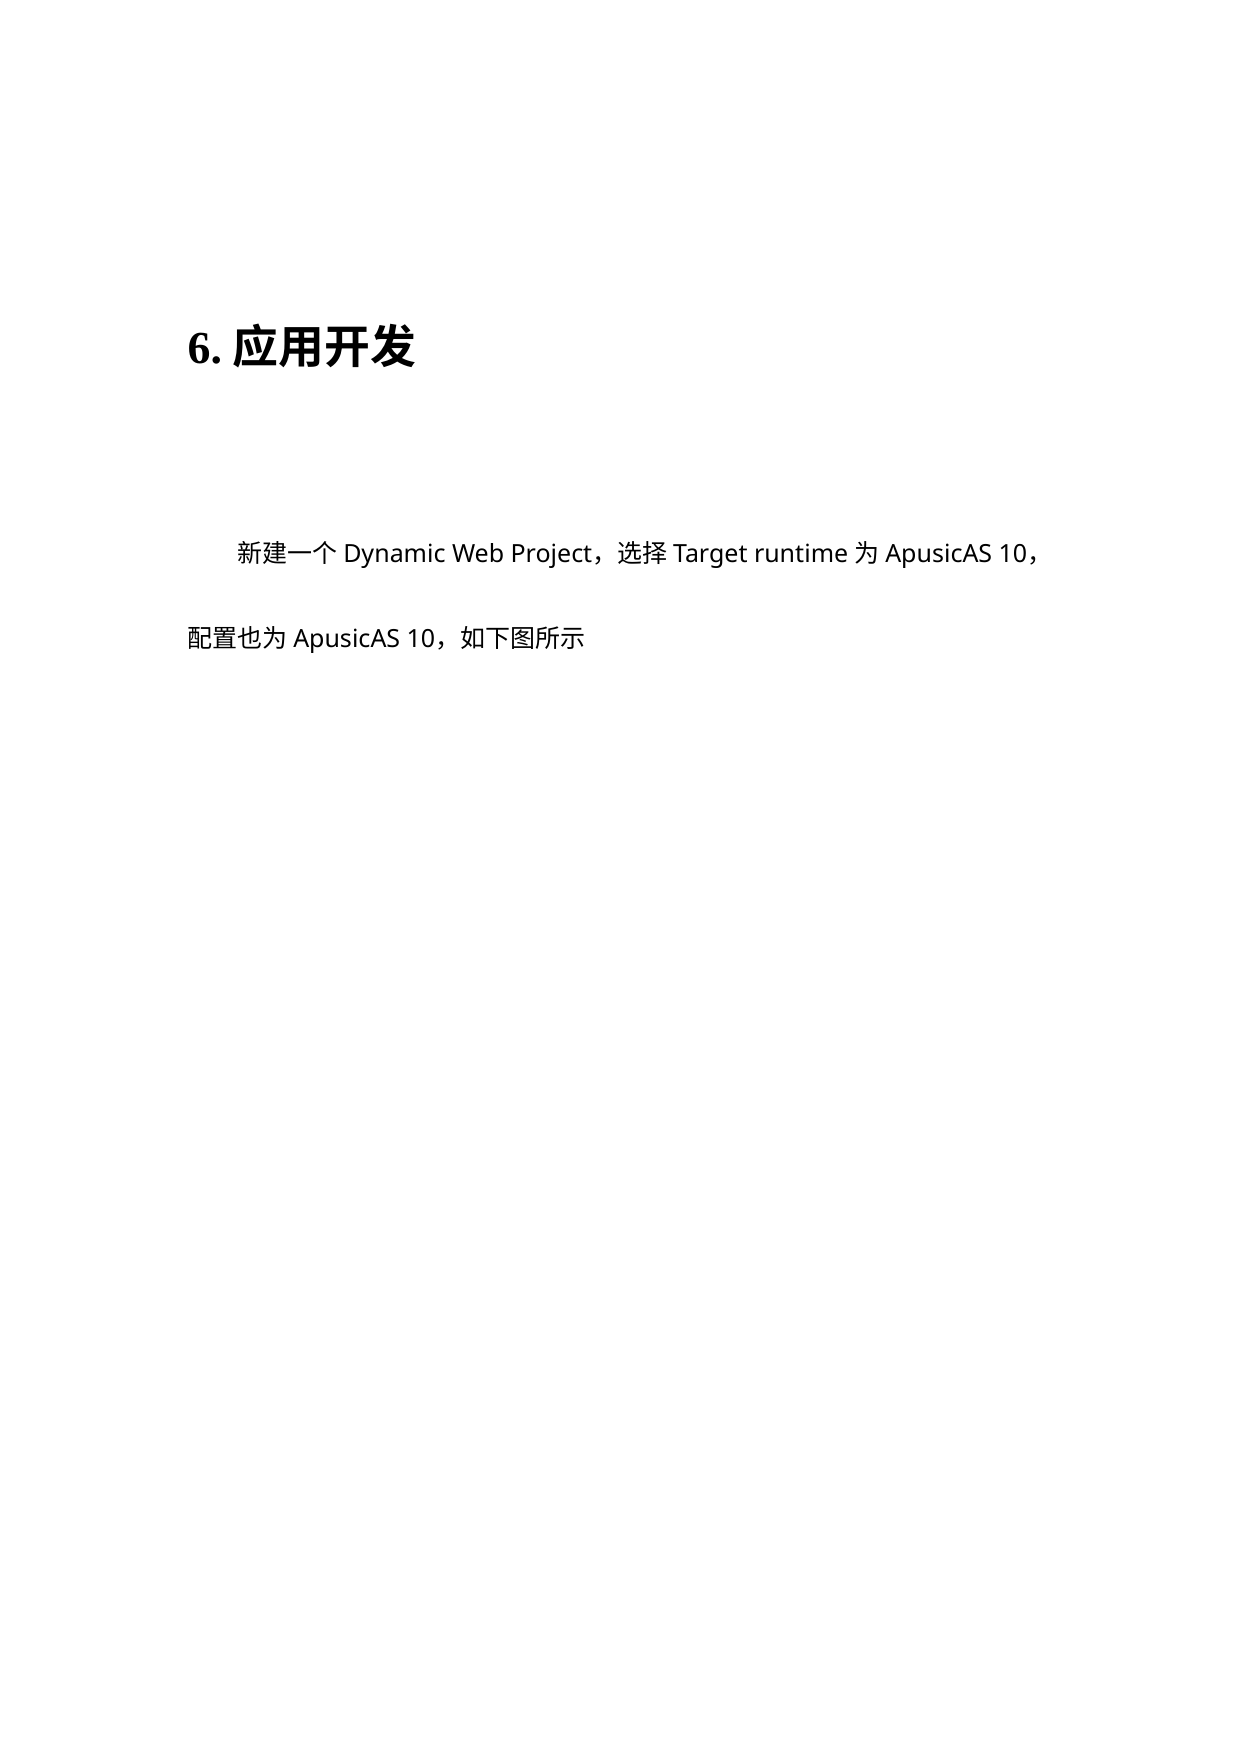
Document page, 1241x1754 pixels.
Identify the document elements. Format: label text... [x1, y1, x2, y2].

subtitle 应用开发 [187, 295, 1053, 392]
text 新建一个 Dynamic Web Project，选择 Target runtime 为 ApusicAS 10，配置也为 ApusicAS 10，如下图所示 [187, 519, 1053, 669]
